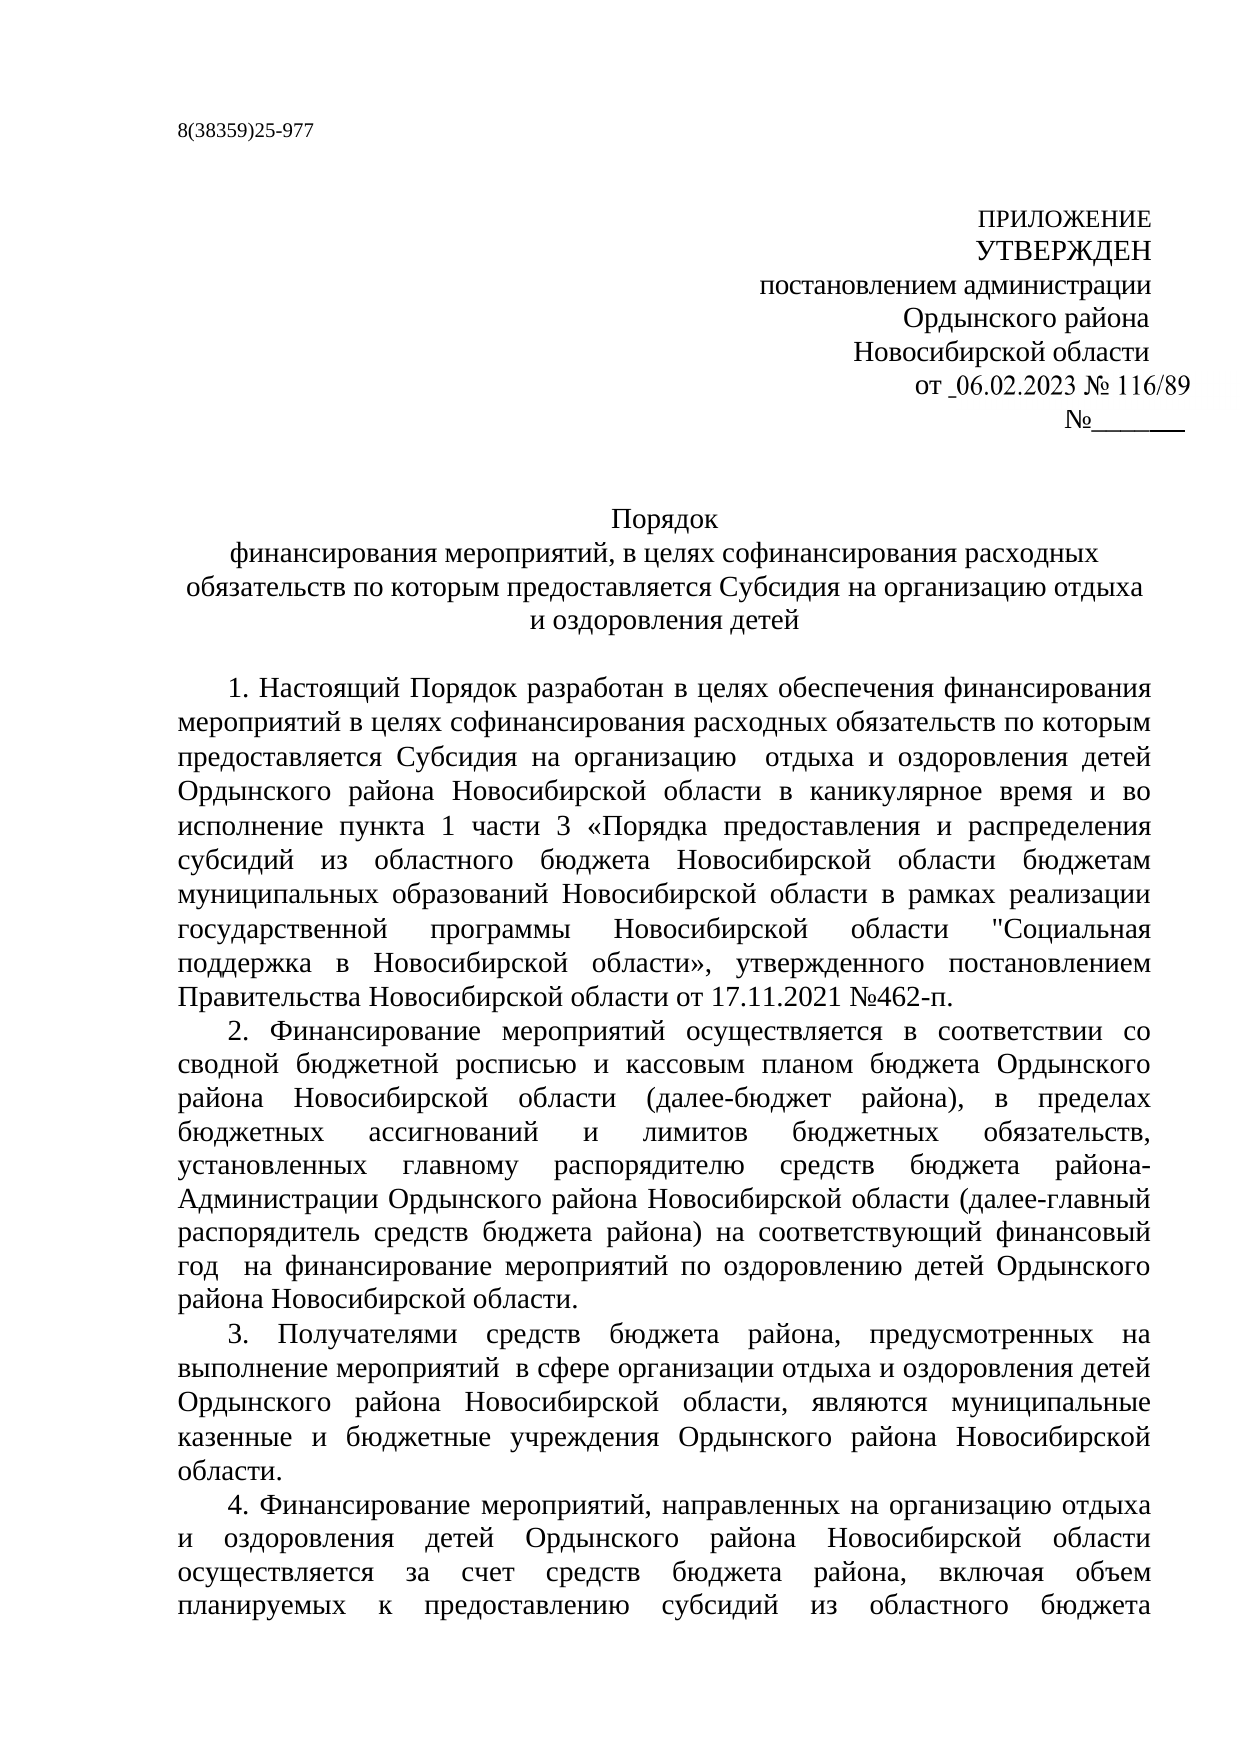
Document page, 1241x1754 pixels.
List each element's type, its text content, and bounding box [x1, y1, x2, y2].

text от __________2023 №____ [177, 367, 1149, 434]
picture [956, 371, 1241, 410]
text финансирования мероприятий, в целях софинансирования расходных обязательств по которым предоставляется Субсидия на организацию отдыха и оздоровления детей [177, 535, 1152, 636]
text 2. Финансирование мероприятий осуществляется в соответствии со сводной бюджетной росписью и кассовым планом бюджета Ордынского района Новосибирской области (далее-бюджет района), в пределах бюджетных ассигнований и лимитов бюджетных обязательств, установленных главному распорядителю средств бюджета района- Администрации Ордынского района Новосибирской области (далее-главный распорядитель средств бюджета района) на соответствующий финансовый год на финансирование мероприятий по оздоровлению детей Ордынского района Новосибирской области. [177, 1013, 1152, 1315]
text Ордынского района [777, 300, 1149, 334]
text 1. Настоящий Порядок разработан в целях обеспечения финансирования мероприятий в целях софинансирования расходных обязательств по которым предоставляется Субсидия на организацию отдыха и оздоровления детей Ордынского района Новосибирской области в каникулярное время и во исполнение пункта 1 части 3 «Порядка предоставления и распределения субсидий из областного бюджета Новосибирской области бюджетам муниципальных образований Новосибирской области в рамках реализации государственной программы Новосибирской области "Социальная поддержка в Новосибирской области», утвержденного постановлением Правительства Новосибирской области от 17.11.2021 №462-п. [177, 669, 1152, 1013]
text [177, 1487, 1152, 1621]
text Новосибирской области [777, 334, 1149, 367]
text Порядок [177, 502, 1152, 535]
text ПРИЛОЖЕНИЕ [177, 204, 1152, 233]
text 8(38359)25-977 [177, 118, 1152, 142]
text постановлением администрации [177, 267, 1152, 300]
text УТВЕРЖДЕН [177, 233, 1152, 267]
text 3. Получателями средств бюджета района, предусмотренных на выполнение мероприятий в сфере организации отдыха и оздоровления детей Ордынского района Новосибирской области, являются муниципальные казенные и бюджетные учреждения Ордынского района Новосибирской области. [177, 1315, 1152, 1487]
